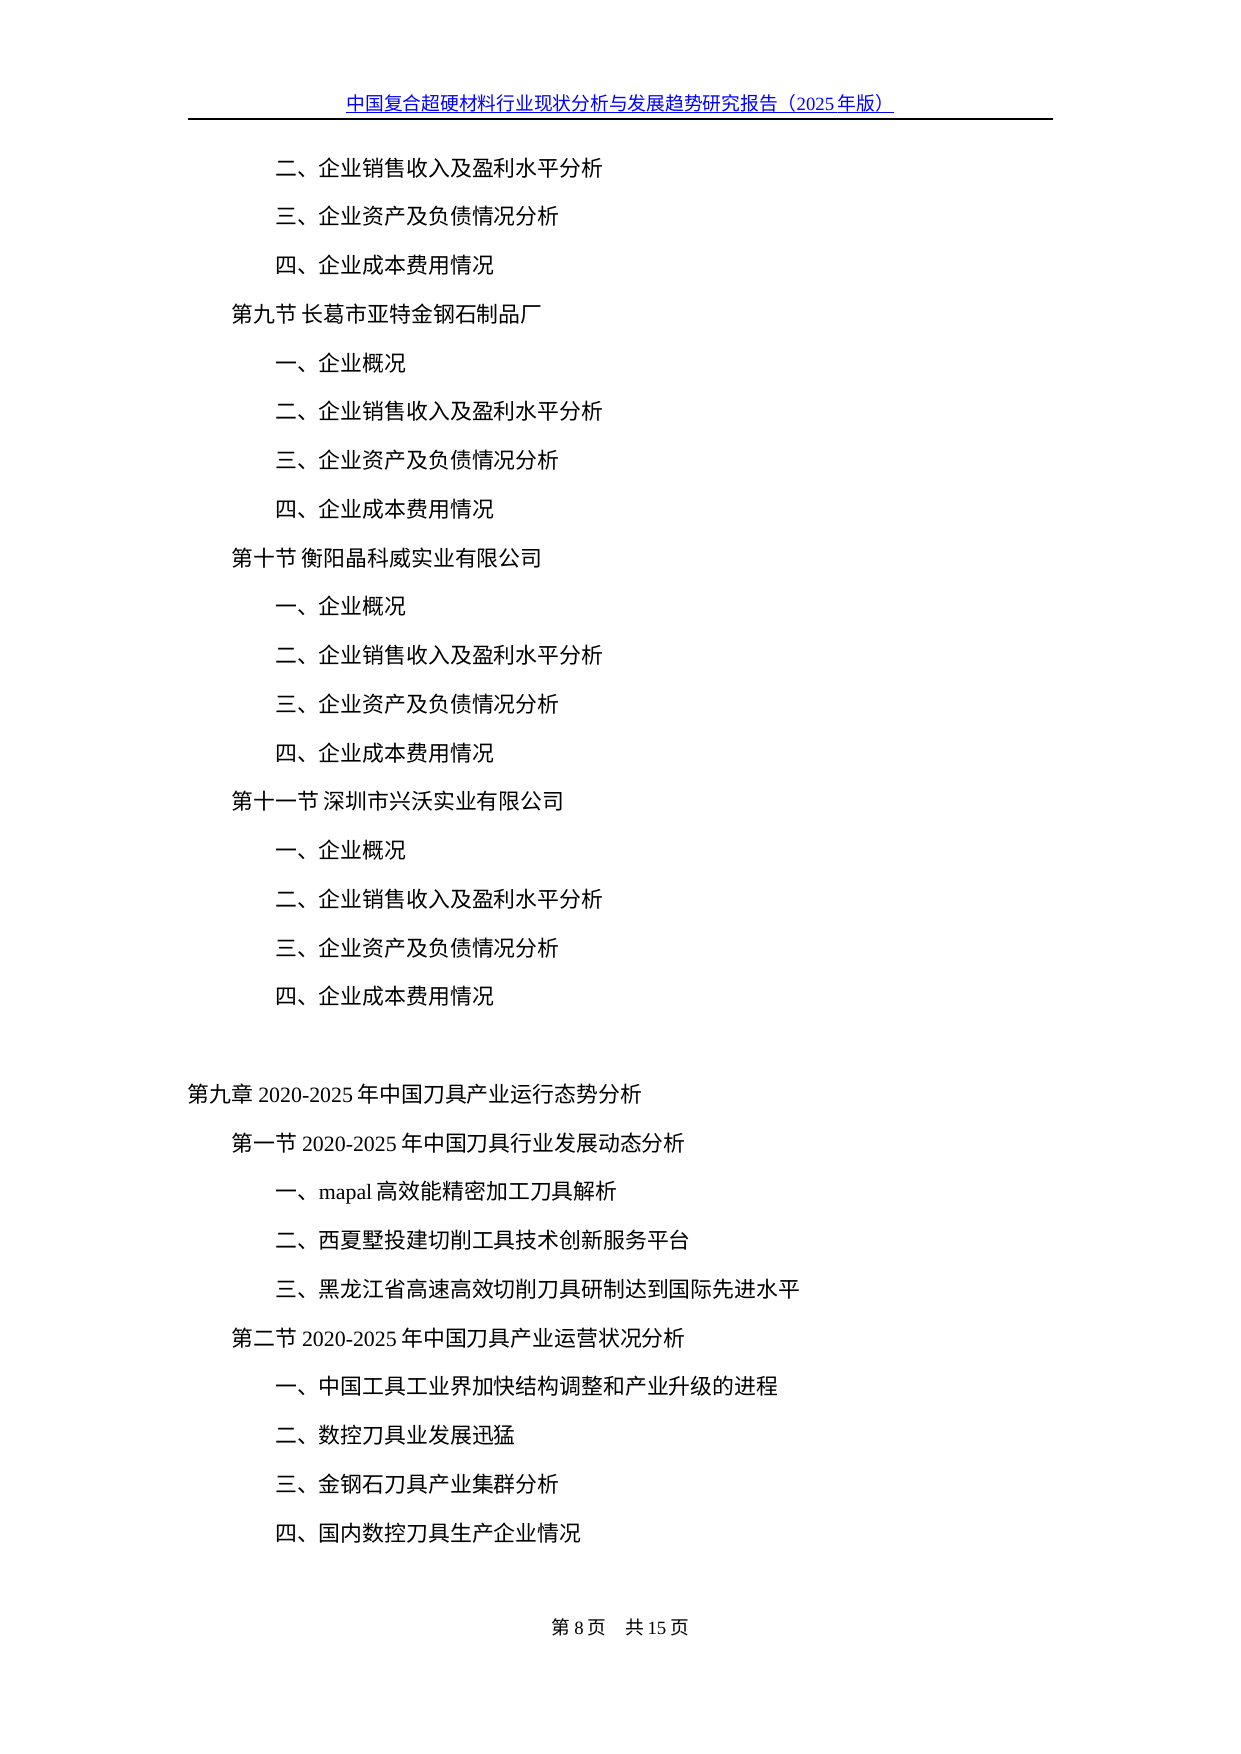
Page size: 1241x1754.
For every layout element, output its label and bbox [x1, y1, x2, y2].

text [187, 150, 1053, 1548]
